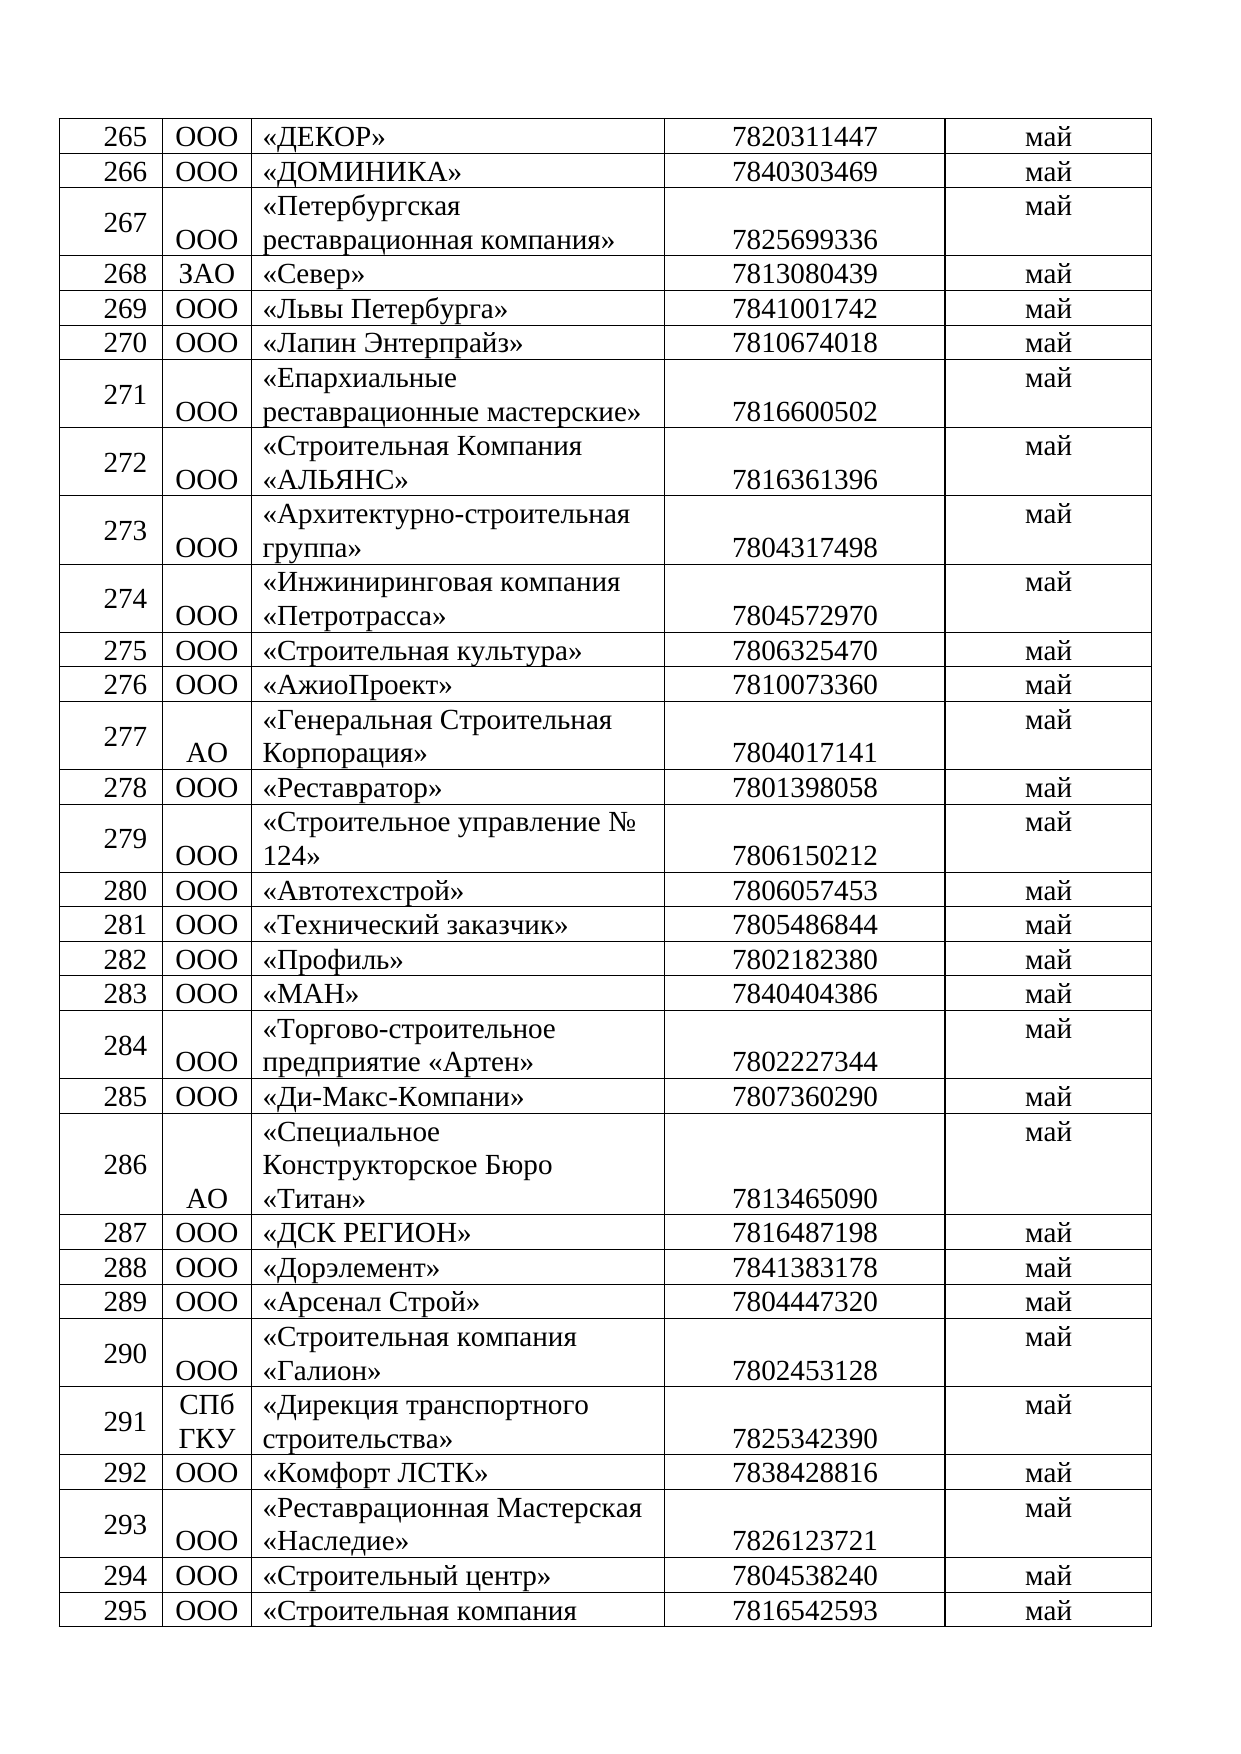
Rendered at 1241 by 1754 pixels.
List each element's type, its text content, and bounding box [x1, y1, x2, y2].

table_cell 7813465090 [665, 1114, 944, 1214]
table_cell май [946, 633, 1151, 666]
table_cell [60, 1490, 162, 1557]
table_cell «Архитектурно-строительная группа» [252, 496, 664, 563]
table_cell 7838428816 [665, 1455, 944, 1489]
table_cell май [946, 942, 1151, 975]
table_cell [60, 496, 162, 563]
table_cell 7806057453 [665, 873, 944, 906]
table_cell [60, 1593, 162, 1626]
table_cell [60, 565, 162, 632]
table_cell ООО [163, 770, 251, 803]
table_cell ООО [163, 1490, 251, 1557]
table_cell [60, 873, 162, 906]
table_cell ООО [163, 976, 251, 1010]
table_cell 7816600502 [665, 360, 944, 427]
table_cell май [946, 1011, 1151, 1078]
table_cell май [946, 1558, 1151, 1592]
table_cell [60, 188, 162, 255]
table_cell [60, 1285, 162, 1318]
table_cell «ДСК РЕГИОН» [252, 1215, 664, 1249]
table_cell май [946, 667, 1151, 701]
table_cell АО [163, 1114, 251, 1214]
table_cell [60, 1114, 162, 1214]
table_cell «Дорэлемент» [252, 1250, 664, 1283]
table_cell [60, 1319, 162, 1386]
table_cell май [946, 256, 1151, 290]
table_cell [60, 702, 162, 769]
table_cell ООО [163, 1455, 251, 1489]
table_cell 7807360290 [665, 1079, 944, 1113]
table_cell «Торгово-строительное предприятие «Артен» [252, 1011, 664, 1078]
table_cell ООО [163, 291, 251, 324]
table_cell [60, 360, 162, 427]
table_cell [60, 907, 162, 941]
table_cell ООО [163, 1285, 251, 1318]
table_cell май [946, 1079, 1151, 1113]
table_cell «Север» [252, 256, 664, 290]
table_cell [60, 291, 162, 324]
table_cell май [946, 1455, 1151, 1489]
table_cell «Реставратор» [252, 770, 664, 803]
table_cell «АжиоПроект» [252, 667, 664, 701]
table_cell «ДЕКОР» [252, 119, 664, 153]
table_cell [60, 154, 162, 187]
table_cell 7804538240 [665, 1558, 944, 1592]
table_cell «Генеральная Строительная Корпорация» [252, 702, 664, 769]
table_cell [60, 942, 162, 975]
table_cell ООО [163, 1079, 251, 1113]
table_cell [252, 1593, 664, 1626]
table_cell «Реставрационная Мастерская «Наследие» [252, 1490, 664, 1557]
table_cell ООО [163, 942, 251, 975]
table_cell 7825342390 [665, 1387, 944, 1454]
table_cell ООО [163, 565, 251, 632]
table_cell май [946, 428, 1151, 495]
table_cell [60, 770, 162, 803]
table_cell ООО [163, 496, 251, 563]
table_cell ООО [163, 1319, 251, 1386]
table_cell «МАН» [252, 976, 664, 1010]
table_cell май [946, 907, 1151, 941]
table_cell 7825699336 [665, 188, 944, 255]
table_cell 7813080439 [665, 256, 944, 290]
table_cell «Ди-Макс-Компани» [252, 1079, 664, 1113]
table_cell ООО [163, 1250, 251, 1283]
table_cell «ДОМИНИКА» [252, 154, 664, 187]
table_cell 7804317498 [665, 496, 944, 563]
table_cell «Автотехстрой» [252, 873, 664, 906]
table_cell 7810073360 [665, 667, 944, 701]
table_cell [60, 1455, 162, 1489]
table_cell 7802453128 [665, 1319, 944, 1386]
table_cell ООО [163, 1558, 251, 1592]
table_cell ООО [163, 633, 251, 666]
table_cell «Строительный центр» [252, 1558, 664, 1592]
table_cell май [946, 154, 1151, 187]
table_cell май [946, 119, 1151, 153]
table_cell 7801398058 [665, 770, 944, 803]
table_cell 7820311447 [665, 119, 944, 153]
table_cell 7841001742 [665, 291, 944, 324]
table_cell 7806150212 [665, 805, 944, 872]
table_cell «Технический заказчик» [252, 907, 664, 941]
table_cell ООО [163, 873, 251, 906]
table_cell 7840404386 [665, 976, 944, 1010]
table_cell май [946, 188, 1151, 255]
table_cell ООО [163, 907, 251, 941]
table_cell май [946, 1490, 1151, 1557]
table_cell май [946, 326, 1151, 359]
table_cell [60, 326, 162, 359]
table_cell ООО [163, 188, 251, 255]
table_cell [60, 667, 162, 701]
table_cell 7804447320 [665, 1285, 944, 1318]
table_cell [60, 1250, 162, 1283]
table_cell «Специальное Конструкторское Бюро «Титан» [252, 1114, 664, 1214]
table_cell АО [163, 702, 251, 769]
table_cell [60, 633, 162, 666]
table_cell май [946, 360, 1151, 427]
table_cell «Дирекция транспортного строительства» [252, 1387, 664, 1454]
table_cell 7802182380 [665, 942, 944, 975]
table_cell 7816487198 [665, 1215, 944, 1249]
table_cell май [946, 1319, 1151, 1386]
table_cell «Профиль» [252, 942, 664, 975]
table_cell [60, 1558, 162, 1592]
table_cell 7810674018 [665, 326, 944, 359]
table_cell 7806325470 [665, 633, 944, 666]
table_cell «Инжиниринговая компания «Петротрасса» [252, 565, 664, 632]
table_cell [60, 976, 162, 1010]
table_cell [60, 428, 162, 495]
table_cell [60, 1387, 162, 1454]
table_cell 7816361396 [665, 428, 944, 495]
table_cell ООО [163, 1593, 251, 1626]
table_cell [60, 805, 162, 872]
table_cell май [946, 873, 1151, 906]
table_cell [60, 1011, 162, 1078]
table_cell ООО [163, 154, 251, 187]
table_cell [60, 119, 162, 153]
table_cell май [946, 1593, 1151, 1626]
table_cell ООО [163, 805, 251, 872]
table_cell «Лапин Энтерпрайз» [252, 326, 664, 359]
table_cell ООО [163, 1215, 251, 1249]
table_cell [60, 1215, 162, 1249]
table_cell «Строительная культура» [252, 633, 664, 666]
table_cell май [946, 291, 1151, 324]
table_cell ООО [163, 326, 251, 359]
table_cell май [946, 702, 1151, 769]
table_cell «Строительное управление № 124» [252, 805, 664, 872]
table_cell май [946, 976, 1151, 1010]
table_cell «Арсенал Строй» [252, 1285, 664, 1318]
table_cell 7802227344 [665, 1011, 944, 1078]
table_cell 7804572970 [665, 565, 944, 632]
table_cell май [946, 1387, 1151, 1454]
table_cell май [946, 1215, 1151, 1249]
table_cell «Строительная Компания «АЛЬЯНС» [252, 428, 664, 495]
table_cell «Комфорт ЛСТК» [252, 1455, 664, 1489]
table_cell «Петербургская реставрационная компания» [252, 188, 664, 255]
table_cell май [946, 565, 1151, 632]
table_cell [60, 1079, 162, 1113]
table_cell [60, 256, 162, 290]
table_cell май [946, 496, 1151, 563]
table_cell 7840303469 [665, 154, 944, 187]
table_cell май [946, 770, 1151, 803]
table_cell 7816542593 [665, 1593, 944, 1626]
table_cell май [946, 1285, 1151, 1318]
table_cell 7841383178 [665, 1250, 944, 1283]
table_cell СПб ГКУ [163, 1387, 251, 1454]
table_cell май [946, 1114, 1151, 1214]
table_cell ООО [163, 119, 251, 153]
table_cell май [946, 1250, 1151, 1283]
table_cell ООО [163, 667, 251, 701]
table_cell 7805486844 [665, 907, 944, 941]
table_cell 7804017141 [665, 702, 944, 769]
table_cell 7826123721 [665, 1490, 944, 1557]
table_cell ООО [163, 428, 251, 495]
table_cell «Львы Петербурга» [252, 291, 664, 324]
table_cell ООО [163, 360, 251, 427]
table_cell «Епархиальные реставрационные мастерские» [252, 360, 664, 427]
table_cell май [946, 805, 1151, 872]
table_cell ЗАО [163, 256, 251, 290]
table_cell «Строительная компания «Галион» [252, 1319, 664, 1386]
table_cell ООО [163, 1011, 251, 1078]
